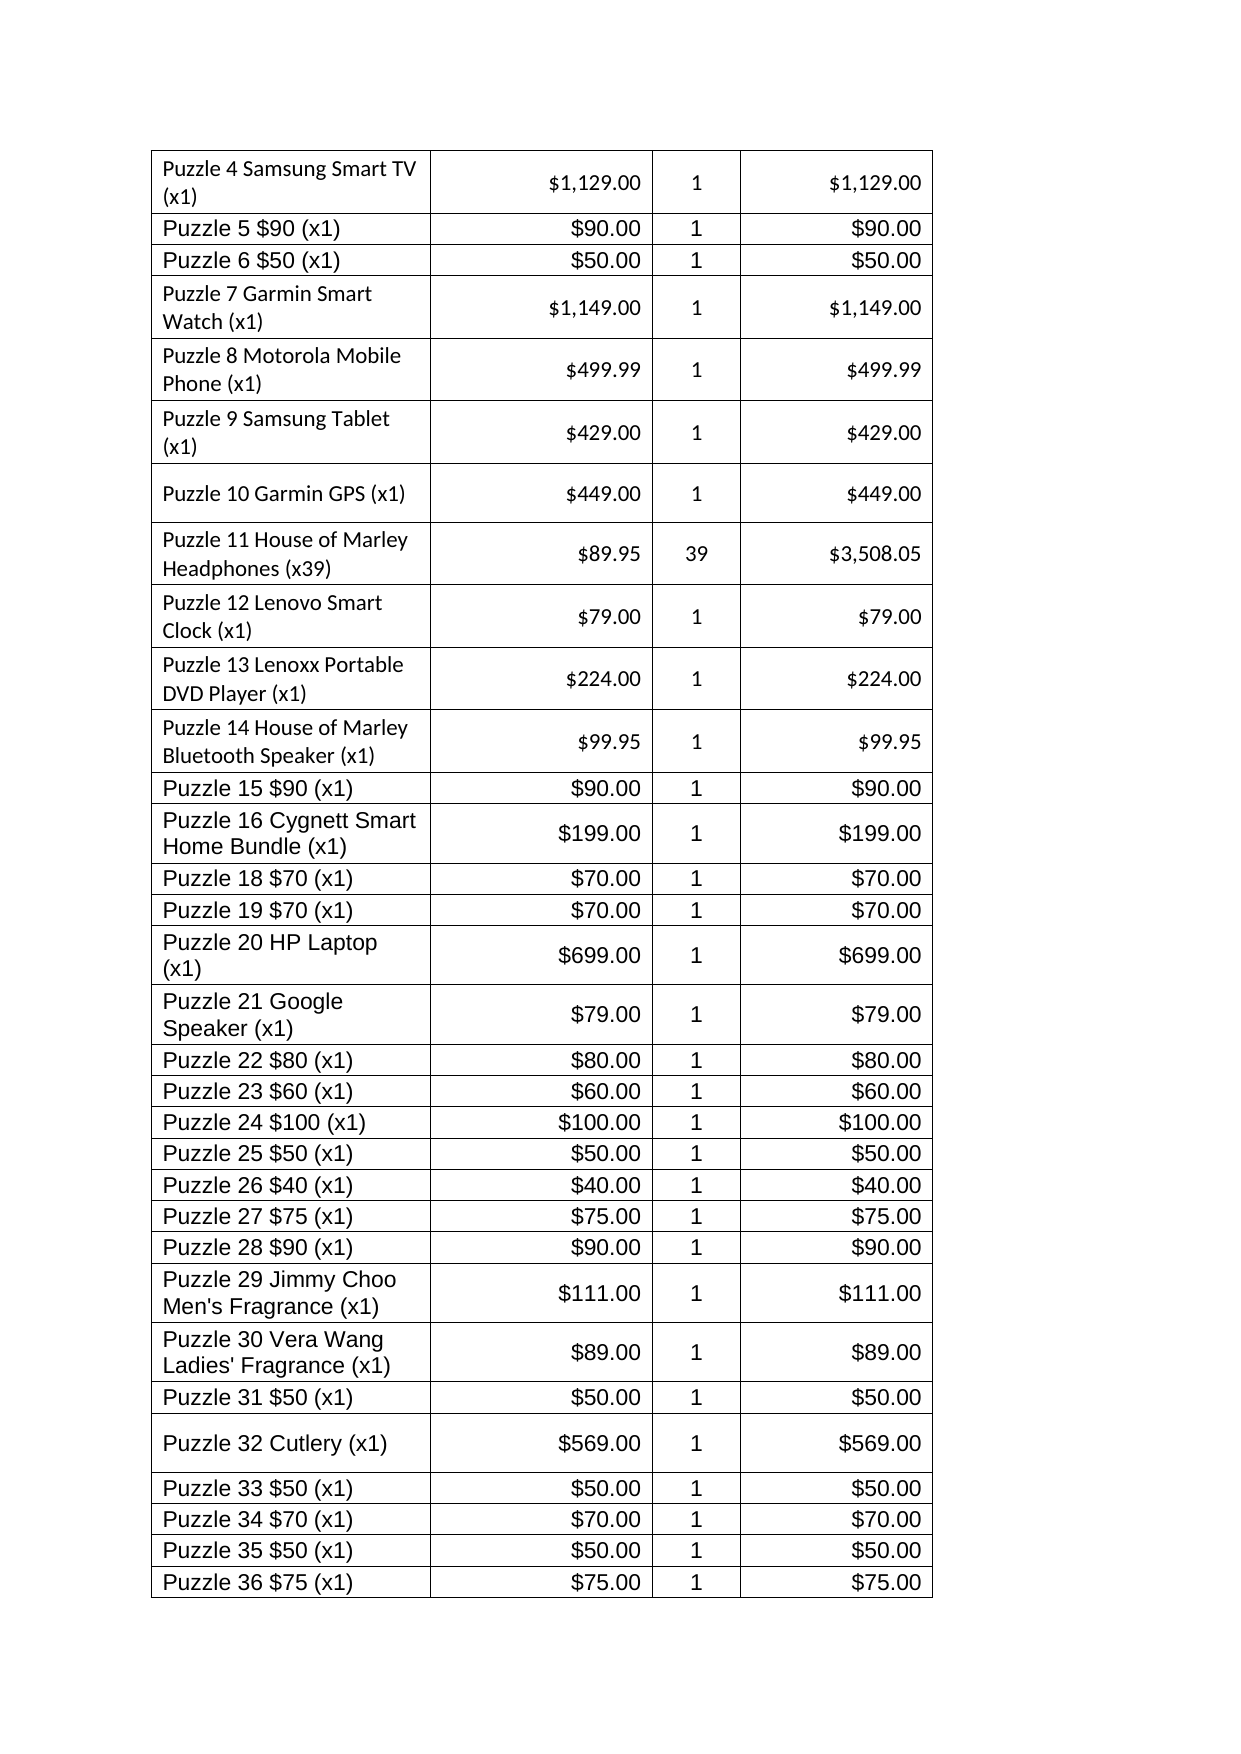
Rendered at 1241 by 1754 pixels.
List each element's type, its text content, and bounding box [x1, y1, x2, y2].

table_cell 1 [653, 1170, 740, 1200]
table_cell 1 [653, 1504, 740, 1534]
table_cell Puzzle 33 $50 (x1) [152, 1473, 430, 1503]
table_cell 1 [653, 926, 740, 984]
table_cell $50.00 [741, 1139, 932, 1169]
table_cell $40.00 [741, 1170, 932, 1200]
table_cell Puzzle 30 Vera Wang Ladies' Fragrance (x1) [152, 1323, 430, 1381]
table_cell $90.00 [431, 214, 652, 244]
table_cell $70.00 [431, 864, 652, 894]
table_cell $89.00 [741, 1323, 932, 1381]
table_cell 1 [653, 1107, 740, 1137]
table_cell $449.00 [741, 464, 932, 522]
table_cell Puzzle 26 $40 (x1) [152, 1170, 430, 1200]
table_cell 1 [653, 401, 740, 462]
table_cell 1 [653, 1264, 740, 1322]
table_cell 1 [653, 1382, 740, 1412]
table_cell 39 [653, 523, 740, 584]
table_cell $199.00 [741, 804, 932, 862]
table_cell $100.00 [431, 1107, 652, 1137]
table_cell Puzzle 27 $75 (x1) [152, 1201, 430, 1231]
table_cell $699.00 [431, 926, 652, 984]
table_cell 1 [653, 1201, 740, 1231]
table_cell $70.00 [741, 1504, 932, 1534]
table_cell Puzzle 21 Google Speaker (x1) [152, 985, 430, 1044]
table_cell 1 [653, 464, 740, 522]
table_cell 1 [653, 214, 740, 244]
table_cell Puzzle 24 $100 (x1) [152, 1107, 430, 1137]
table_cell $1,149.00 [431, 276, 652, 337]
table_cell 1 [653, 245, 740, 275]
table_cell Puzzle 8 Motorola Mobile Phone (x1) [152, 339, 430, 400]
table_cell $80.00 [431, 1045, 652, 1075]
table_cell $449.00 [431, 464, 652, 522]
table_cell Puzzle 32 Cutlery (x1) [152, 1414, 430, 1472]
table_cell Puzzle 28 $90 (x1) [152, 1232, 430, 1262]
table_cell 1 [653, 895, 740, 925]
table_cell $60.00 [741, 1076, 932, 1106]
table_cell Puzzle 12 Lenovo Smart Clock (x1) [152, 585, 430, 647]
table_cell $99.95 [741, 710, 932, 772]
table_cell $429.00 [741, 401, 932, 462]
table_cell $79.00 [741, 985, 932, 1044]
table_cell Puzzle 34 $70 (x1) [152, 1504, 430, 1534]
table_cell 1 [653, 1139, 740, 1169]
table_cell $70.00 [431, 1504, 652, 1534]
table_cell Puzzle 18 $70 (x1) [152, 864, 430, 894]
table_cell 1 [653, 648, 740, 709]
table_cell $90.00 [741, 214, 932, 244]
table_cell $79.00 [431, 985, 652, 1044]
table_cell $50.00 [741, 1535, 932, 1566]
table_cell 1 [653, 1045, 740, 1075]
table_cell $50.00 [431, 1139, 652, 1169]
table_cell Puzzle 9 Samsung Tablet (x1) [152, 401, 430, 462]
table_cell $70.00 [431, 895, 652, 925]
table_cell Puzzle 7 Garmin Smart Watch (x1) [152, 276, 430, 337]
table_cell $50.00 [431, 1535, 652, 1566]
table_cell $75.00 [741, 1201, 932, 1231]
table_cell $79.00 [741, 585, 932, 647]
table_cell $111.00 [431, 1264, 652, 1322]
table_cell $60.00 [431, 1076, 652, 1106]
table_cell $1,129.00 [741, 151, 932, 212]
table_cell 1 [653, 1535, 740, 1566]
table_cell $50.00 [741, 1473, 932, 1503]
table_cell 1 [653, 1076, 740, 1106]
table_cell 1 [653, 585, 740, 647]
table_cell Puzzle 36 $75 (x1) [152, 1567, 430, 1597]
table_cell $50.00 [741, 245, 932, 275]
table_cell $50.00 [431, 1382, 652, 1412]
table_cell 1 [653, 985, 740, 1044]
table_cell 1 [653, 1567, 740, 1597]
table_cell $100.00 [741, 1107, 932, 1137]
table_cell $90.00 [431, 1232, 652, 1262]
table_cell $1,149.00 [741, 276, 932, 337]
table_cell 1 [653, 1414, 740, 1472]
table_cell $224.00 [431, 648, 652, 709]
table_cell $99.95 [431, 710, 652, 772]
table_cell 1 [653, 276, 740, 337]
table_cell $70.00 [741, 895, 932, 925]
table_cell Puzzle 15 $90 (x1) [152, 773, 430, 803]
table_cell $80.00 [741, 1045, 932, 1075]
table_cell $569.00 [431, 1414, 652, 1472]
table_cell 1 [653, 804, 740, 862]
table_cell Puzzle 25 $50 (x1) [152, 1139, 430, 1169]
table_cell $50.00 [431, 1473, 652, 1503]
table_cell Puzzle 6 $50 (x1) [152, 245, 430, 275]
table_cell $199.00 [431, 804, 652, 862]
table_cell $499.99 [431, 339, 652, 400]
table_cell $75.00 [431, 1567, 652, 1597]
table_cell $50.00 [431, 245, 652, 275]
table_cell Puzzle 11 House of Marley Headphones (x39) [152, 523, 430, 584]
table_cell Puzzle 14 House of Marley Bluetooth Speaker (x1) [152, 710, 430, 772]
table_cell Puzzle 22 $80 (x1) [152, 1045, 430, 1075]
table_cell 1 [653, 1473, 740, 1503]
table_cell Puzzle 31 $50 (x1) [152, 1382, 430, 1412]
table_cell $90.00 [741, 773, 932, 803]
table_cell $111.00 [741, 1264, 932, 1322]
table_cell $70.00 [741, 864, 932, 894]
table_cell 1 [653, 864, 740, 894]
table_cell 1 [653, 339, 740, 400]
table_cell Puzzle 16 Cygnett Smart Home Bundle (x1) [152, 804, 430, 862]
table_cell 1 [653, 1232, 740, 1262]
table_cell $89.95 [431, 523, 652, 584]
table_cell $429.00 [431, 401, 652, 462]
table_cell Puzzle 20 HP Laptop (x1) [152, 926, 430, 984]
table_cell 1 [653, 151, 740, 212]
table_cell $1,129.00 [431, 151, 652, 212]
table_cell Puzzle 10 Garmin GPS (x1) [152, 464, 430, 522]
table_cell $499.99 [741, 339, 932, 400]
table_cell $50.00 [741, 1382, 932, 1412]
table_cell $75.00 [431, 1201, 652, 1231]
table_cell Puzzle 35 $50 (x1) [152, 1535, 430, 1566]
table_cell Puzzle 23 $60 (x1) [152, 1076, 430, 1106]
table_cell $75.00 [741, 1567, 932, 1597]
table_cell $89.00 [431, 1323, 652, 1381]
table_cell $3,508.05 [741, 523, 932, 584]
table_cell Puzzle 4 Samsung Smart TV (x1) [152, 151, 430, 212]
table_cell Puzzle 19 $70 (x1) [152, 895, 430, 925]
table_cell Puzzle 5 $90 (x1) [152, 214, 430, 244]
table_cell $40.00 [431, 1170, 652, 1200]
table_cell Puzzle 13 Lenoxx Portable DVD Player (x1) [152, 648, 430, 709]
table_cell $90.00 [741, 1232, 932, 1262]
table_cell 1 [653, 773, 740, 803]
table_cell $79.00 [431, 585, 652, 647]
table_cell $90.00 [431, 773, 652, 803]
table_cell $699.00 [741, 926, 932, 984]
table_cell $224.00 [741, 648, 932, 709]
table_cell Puzzle 29 Jimmy Choo Men's Fragrance (x1) [152, 1264, 430, 1322]
table_cell 1 [653, 1323, 740, 1381]
table_cell 1 [653, 710, 740, 772]
table_cell $569.00 [741, 1414, 932, 1472]
